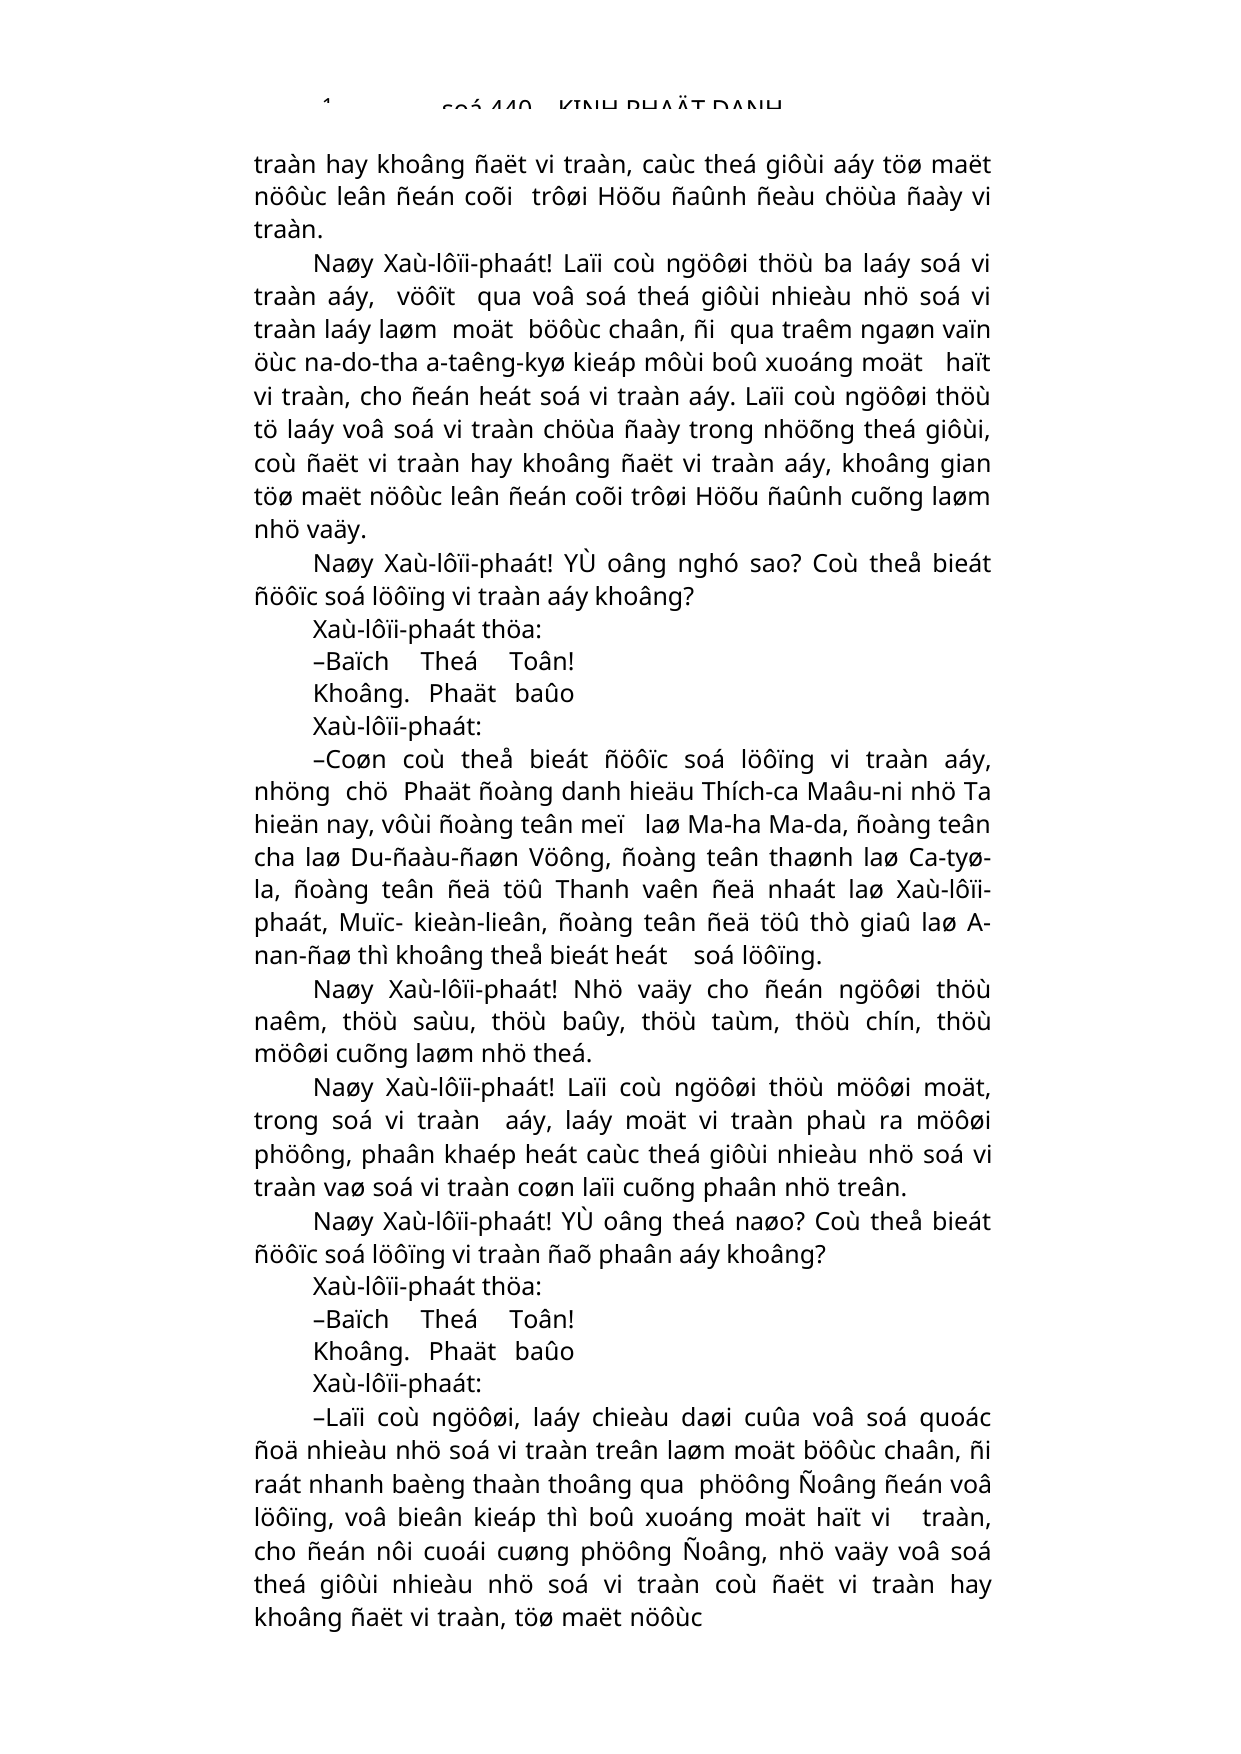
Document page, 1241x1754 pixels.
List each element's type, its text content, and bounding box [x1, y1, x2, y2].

text –Laïi coù ngöôøi, laáy chieàu daøi cuûa voâ soá quoác ñoä nhieàu nhö soá vi traàn treân laøm moät böôùc chaân, ñi raát nhanh baèng thaàn thoâng qua phöông Ñoâng ñeán voâ löôïng, voâ bieân kieáp thì boû xuoáng moät haït vi traàn, cho ñeán nôi cuoái cuøng phöông Ñoâng, nhö vaäy voâ soá theá giôùi nhieàu nhö soá vi traàn coù ñaët vi traàn hay khoâng ñaët vi traàn, töø maët nöôùc [254, 1400, 992, 1634]
text –Coøn coù theå bieát ñöôïc soá löôïng vi traàn aáy, nhöng chö Phaät ñoàng danh hieäu Thích-ca Maâu-ni nhö Ta hieän nay, vôùi ñoàng teân meï laø Ma-ha Ma-da, ñoàng teân cha laø Du-ñaàu-ñaøn Vöông, ñoàng teân thaønh laø Ca-tyø-la, ñoàng teân ñeä töû Thanh vaên ñeä nhaát laø Xaù-lôïi-phaát, Muïc- kieàn-lieân, ñoàng teân ñeä töû thò giaû laø A-nan-ñaø thì khoâng theå bieát heát soá löôïng. [254, 742, 992, 971]
text Naøy Xaù-lôïi-phaát! YÙ oâng nghó sao? Coù theå bieát ñöôïc soá löôïng vi traàn aáy khoâng? [254, 546, 992, 613]
text Naøy Xaù-lôïi-phaát! Laïi coù ngöôøi thöù möôøi moät, trong soá vi traàn aáy, laáy moät vi traàn phaù ra möôøi phöông, phaân khaép heát caùc theá giôùi nhieàu nhö soá vi traàn vaø soá vi traàn coøn laïi cuõng phaân nhö treân. [254, 1070, 992, 1204]
text traàn hay khoâng ñaët vi traàn, caùc theá giôùi aáy töø maët nöôùc leân ñeán coõi trôøi Höõu ñaûnh ñeàu chöùa ñaày vi traàn. [254, 147, 992, 245]
text Naøy Xaù-lôïi-phaát! YÙ oâng theá naøo? Coù theå bieát ñöôïc soá löôïng vi traàn ñaõ phaân aáy khoâng? [254, 1204, 992, 1271]
text –Baïch Theá Toân! Khoâng. Phaät baûo Xaù-lôïi-phaát: [313, 1302, 575, 1400]
text Naøy Xaù-lôïi-phaát! Laïi coù ngöôøi thöù ba laáy soá vi traàn aáy, vöôït qua voâ soá theá giôùi nhieàu nhö soá vi traàn laáy laøm moät böôùc chaân, ñi qua traêm ngaøn vaïn öùc na-do-tha a-taêng-kyø kieáp môùi boû xuoáng moät haït vi traàn, cho ñeán heát soá vi traàn aáy. Laïi coù ngöôøi thöù tö laáy voâ soá vi traàn chöùa ñaày trong nhöõng theá giôùi, coù ñaët vi traàn hay khoâng ñaët vi traàn aáy, khoâng gian töø maët nöôùc leân ñeán coõi trôøi Höõu ñaûnh cuõng laøm nhö vaäy. [254, 245, 992, 546]
text Xaù-lôïi-phaát thöa: [313, 1271, 1065, 1302]
text –Baïch Theá Toân! Khoâng. Phaät baûo Xaù-lôïi-phaát: [313, 644, 575, 742]
text Naøy Xaù-lôïi-phaát! Nhö vaäy cho ñeán ngöôøi thöù naêm, thöù saùu, thöù baûy, thöù taùm, thöù chín, thöù möôøi cuõng laøm nhö theá. [254, 972, 992, 1070]
text Xaù-lôïi-phaát thöa: [313, 613, 1065, 644]
